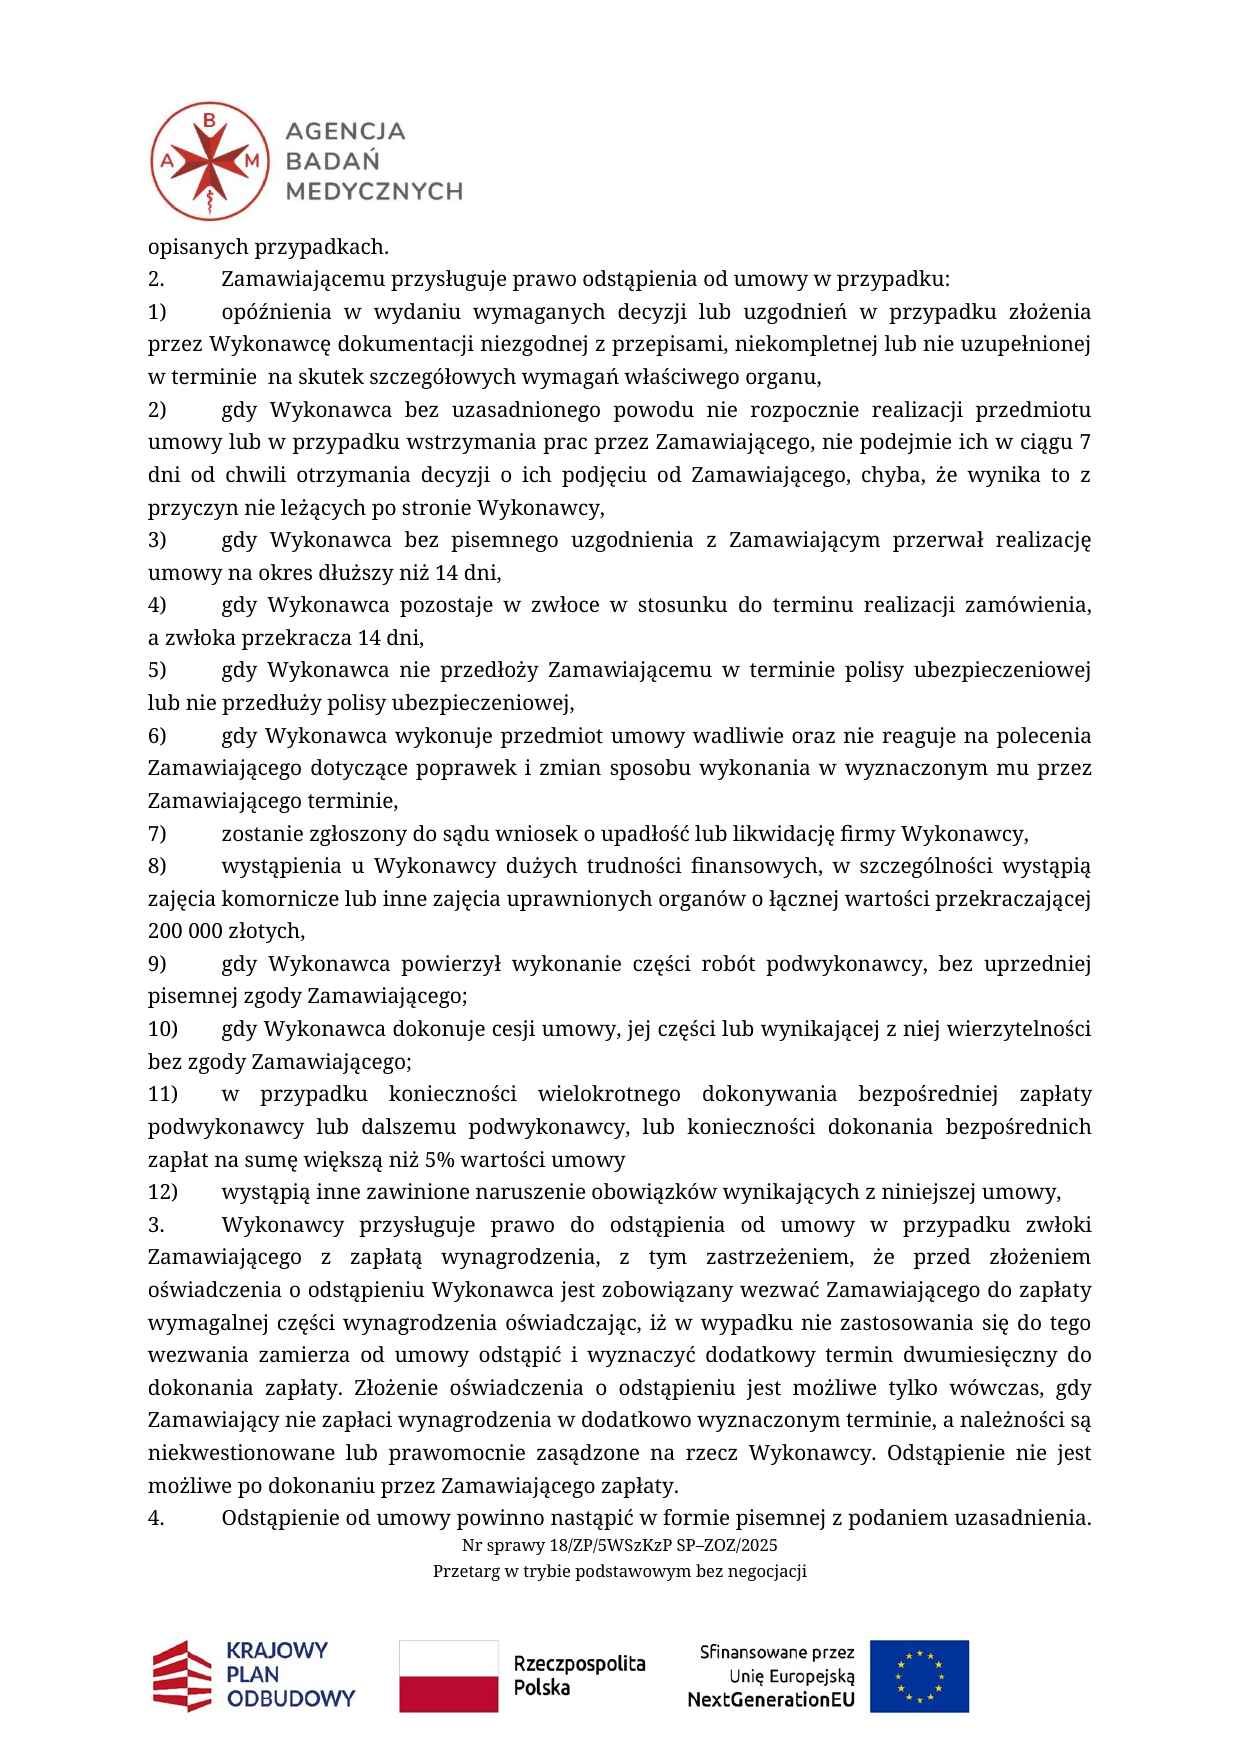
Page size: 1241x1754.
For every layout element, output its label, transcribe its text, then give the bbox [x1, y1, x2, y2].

list wystąpienia u Wykonawcy dużych trudności finansowych, w szczególności wystąpią zajęcia komornicze lub inne zajęcia uprawnionych organów o łącznej wartości przekraczającej 200 000 złotych, [148, 851, 1093, 945]
list Zamawiającemu przysługuje prawo odstąpienia od umowy w przypadku: [148, 264, 1093, 293]
list gdy Wykonawca nie przedłoży Zamawiającemu w terminie polisy ubezpieczeniowej lub nie przedłuży polisy ubezpieczeniowej, [148, 656, 1093, 717]
list zostanie zgłoszony do sądu wniosek o upadłość lub likwidację firmy Wykonawcy, [148, 819, 1093, 847]
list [148, 148, 1093, 260]
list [148, 1503, 1093, 1532]
list gdy Wykonawca pozostaje w zwłoce w stosunku do terminu realizacji zamówienia, a zwłoka przekracza 14 dni, [148, 590, 1093, 651]
list gdy Wykonawca bez pisemnego uzgodnienia z Zamawiającym przerwał realizację umowy na okres dłuższy niż 14 dni, [148, 525, 1093, 586]
list opóźnienia w wydaniu wymaganych decyzji lub uzgodnień w przypadku złożenia przez Wykonawcę dokumentacji niezgodnej z przepisami, niekompletnej lub nie uzupełnionej w terminie na skutek szczegółowych wymagań właściwego organu, [148, 297, 1093, 391]
list w przypadku konieczności wielokrotnego dokonywania bezpośredniej zapłaty podwykonawcy lub dalszemu podwykonawcy, lub konieczności dokonania bezpośrednich zapłat na sumę większą niż 5% wartości umowy [148, 1079, 1093, 1173]
list gdy Wykonawca dokonuje cesji umowy, jej części lub wynikającej z niej wierzytelności bez zgody Zamawiającego; [148, 1014, 1093, 1075]
list gdy Wykonawca powierzył wykonanie części robót podwykonawcy, bez uprzedniej pisemnej zgody Zamawiającego; [148, 949, 1093, 1010]
picture [147, 98, 466, 228]
list gdy Wykonawca wykonuje przedmiot umowy wadliwie oraz nie reaguje na polecenia Zamawiającego dotyczące poprawek i zmian sposobu wykonania w wyznaczonym mu przez Zamawiającego terminie, [148, 721, 1093, 814]
list wystąpią inne zawinione naruszenie obowiązków wynikających z niniejszej umowy, [148, 1177, 1093, 1206]
list gdy Wykonawca bez uzasadnionego powodu nie rozpocznie realizacji przedmiotu umowy lub w przypadku wstrzymania prac przez Zamawiającego, nie podejmie ich w ciągu 7 dni od chwili otrzymania decyzji o ich podjęciu od Zamawiającego, chyba, że wynika to z przyczyn nie leżących po stronie Wykonawcy, [148, 395, 1093, 521]
picture [147, 1634, 970, 1720]
list Wykonawcy przysługuje prawo do odstąpienia od umowy w przypadku zwłoki Zamawiającego z zapłatą wynagrodzenia, z tym zastrzeżeniem, że przed złożeniem oświadczenia o odstąpieniu Wykonawca jest zobowiązany wezwać Zamawiającego do zapłaty wymagalnej części wynagrodzenia oświadczając, iż w wypadku nie zastosowania się do tego wezwania zamierza od umowy odstąpić i wyznaczyć dodatkowy termin dwumiesięczny do dokonania zapłaty. Złożenie oświadczenia o odstąpieniu jest możliwe tylko wówczas, gdy Zamawiający nie zapłaci wynagrodzenia w dodatkowo wyznaczonym terminie, a należności są niekwestionowane lub prawomocnie zasądzone na rzecz Wykonawcy. Odstąpienie nie jest możliwe po dokonaniu przez Zamawiającego zapłaty. [148, 1210, 1093, 1499]
